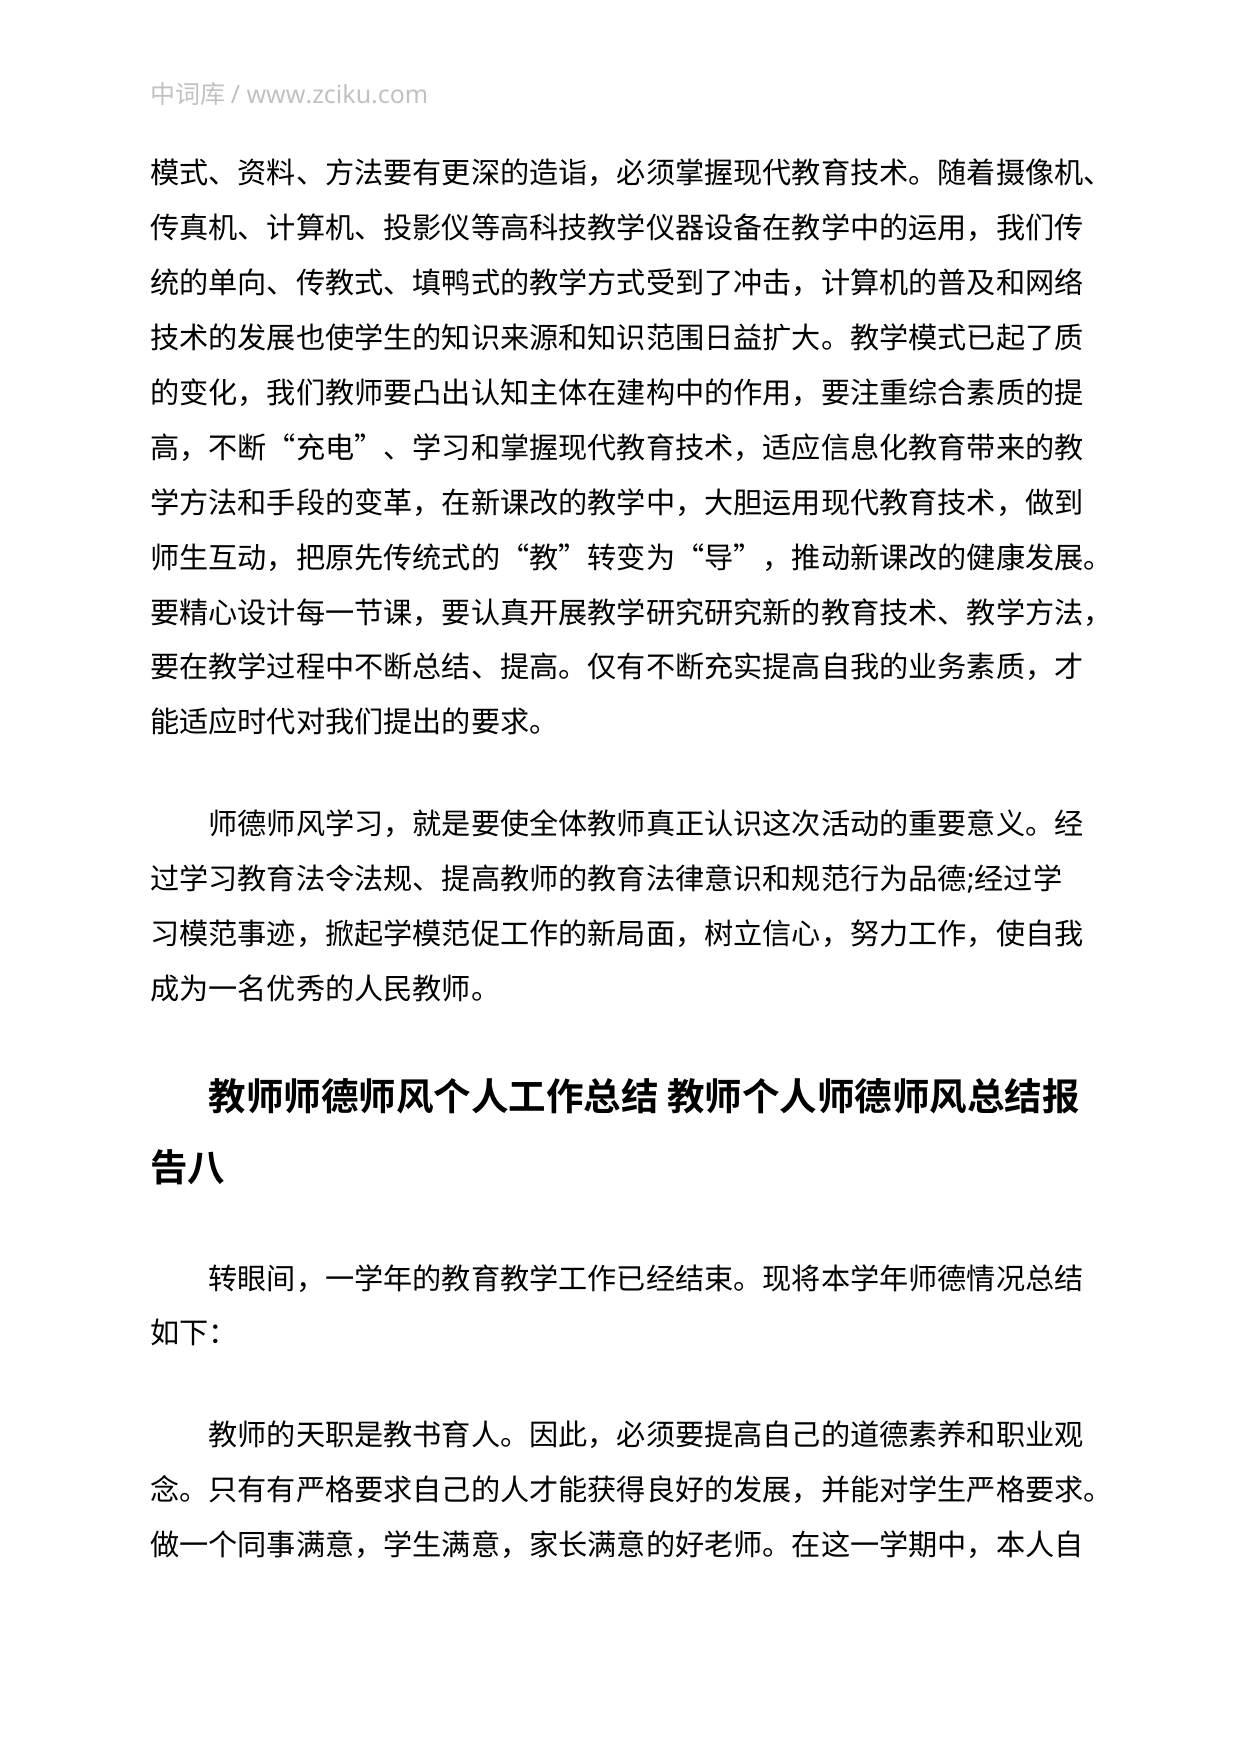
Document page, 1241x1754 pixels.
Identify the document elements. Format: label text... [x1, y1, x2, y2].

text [150, 1412, 1090, 1564]
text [150, 150, 1090, 741]
text 教师师德师风个人工作总结 教师个人师德师风总结报告八 [150, 1067, 1090, 1192]
text 师德师风学习，就是要使全体教师真正认识这次活动的重要意义。经过学习教育法令法规、提高教师的教育法律意识和规范行为品德;经过学习模范事迹，掀起学模范促工作的新局面，树立信心，努力工作，使自我成为一名优秀的人民教师。 [150, 801, 1090, 1008]
text 转眼间，一学年的教育教学工作已经结束。现将本学年师德情况总结如下： [150, 1255, 1090, 1352]
